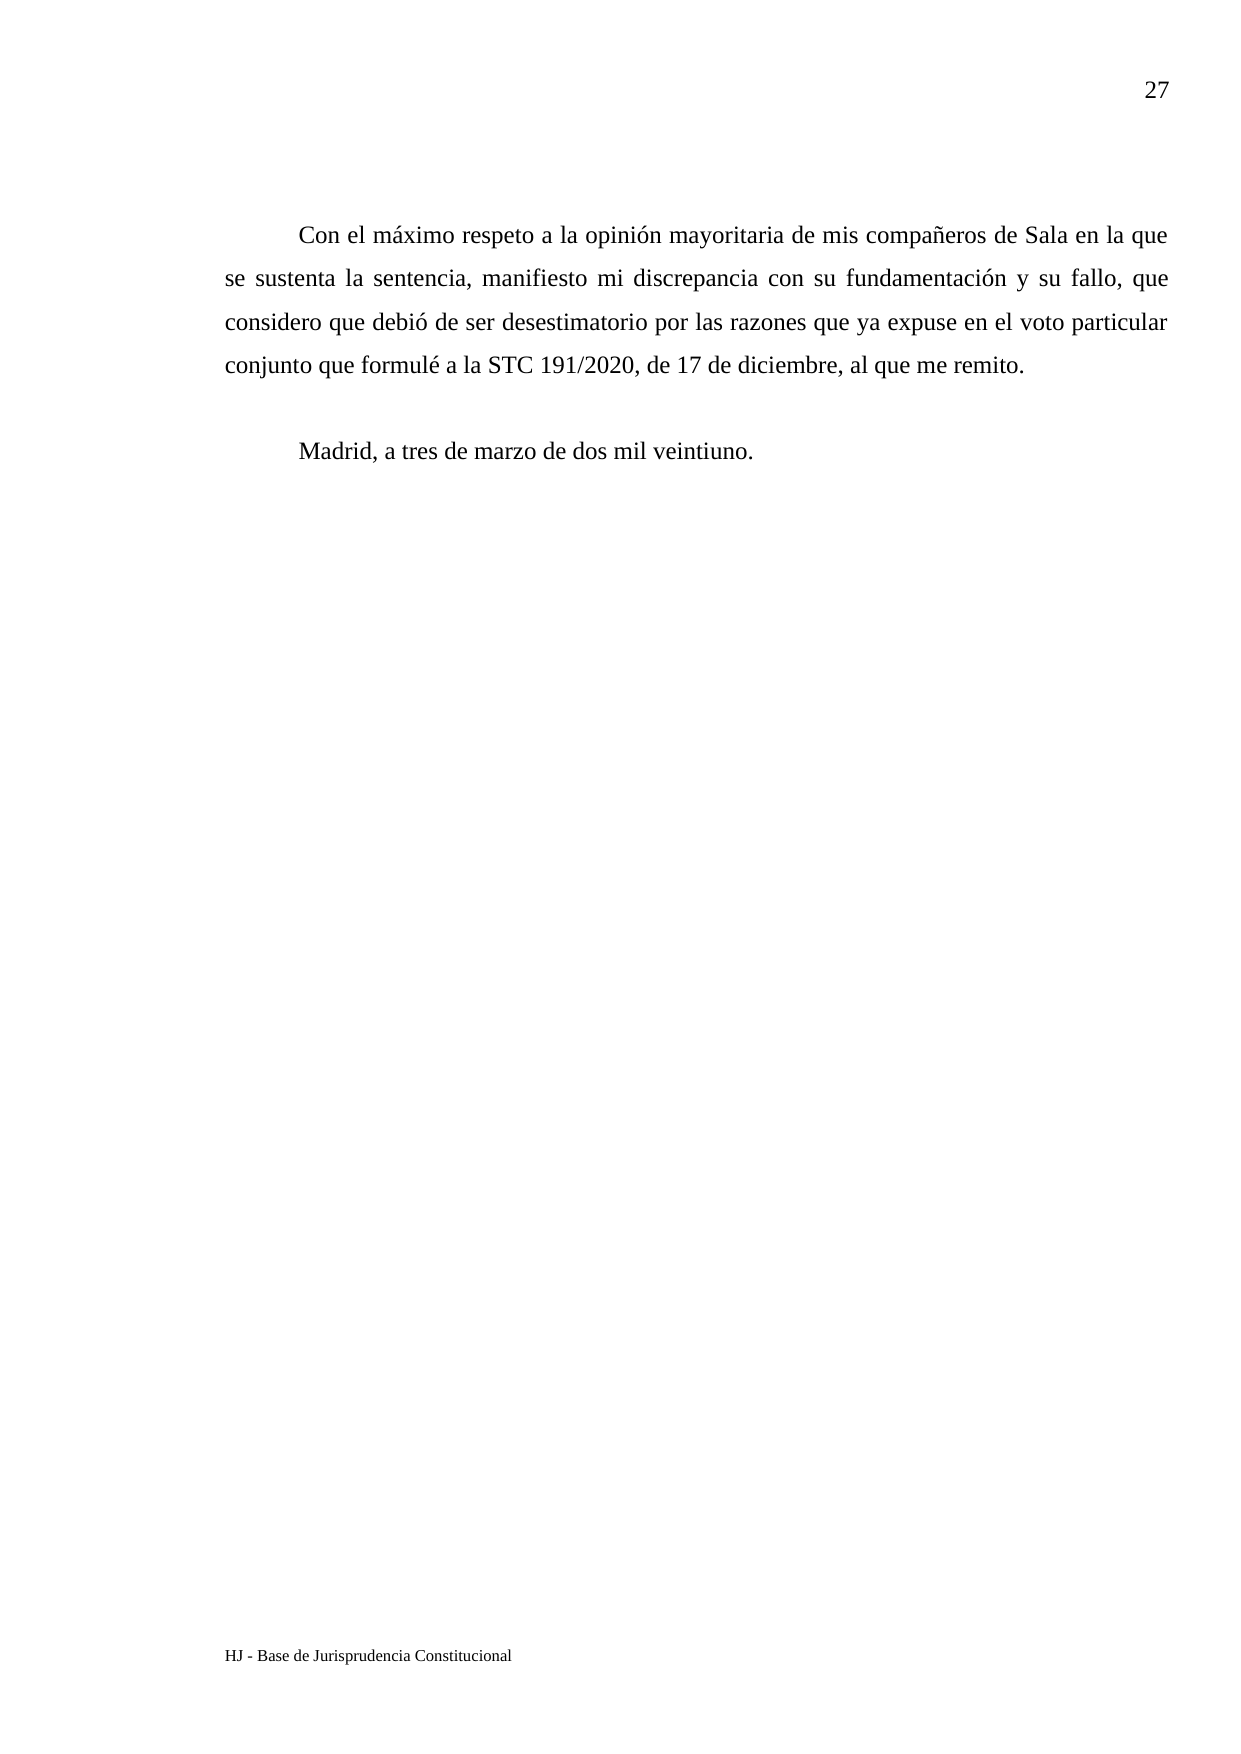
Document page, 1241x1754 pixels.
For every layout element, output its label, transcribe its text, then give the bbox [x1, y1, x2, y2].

text Con el máximo respeto a la opinión mayoritaria de mis compañeros de Sala en la que se sustenta la sentencia, manifiesto mi discrepancia con su fundamentación y su fallo, que considero que debió de ser desestimatorio por las razones que ya expuse en el voto particular conjunto que formulé a la STC 191/2020, de 17 de diciembre, al que me remito. [224, 220, 1169, 378]
text Madrid, a tres de marzo de dos mil veintiuno. [224, 436, 1169, 465]
